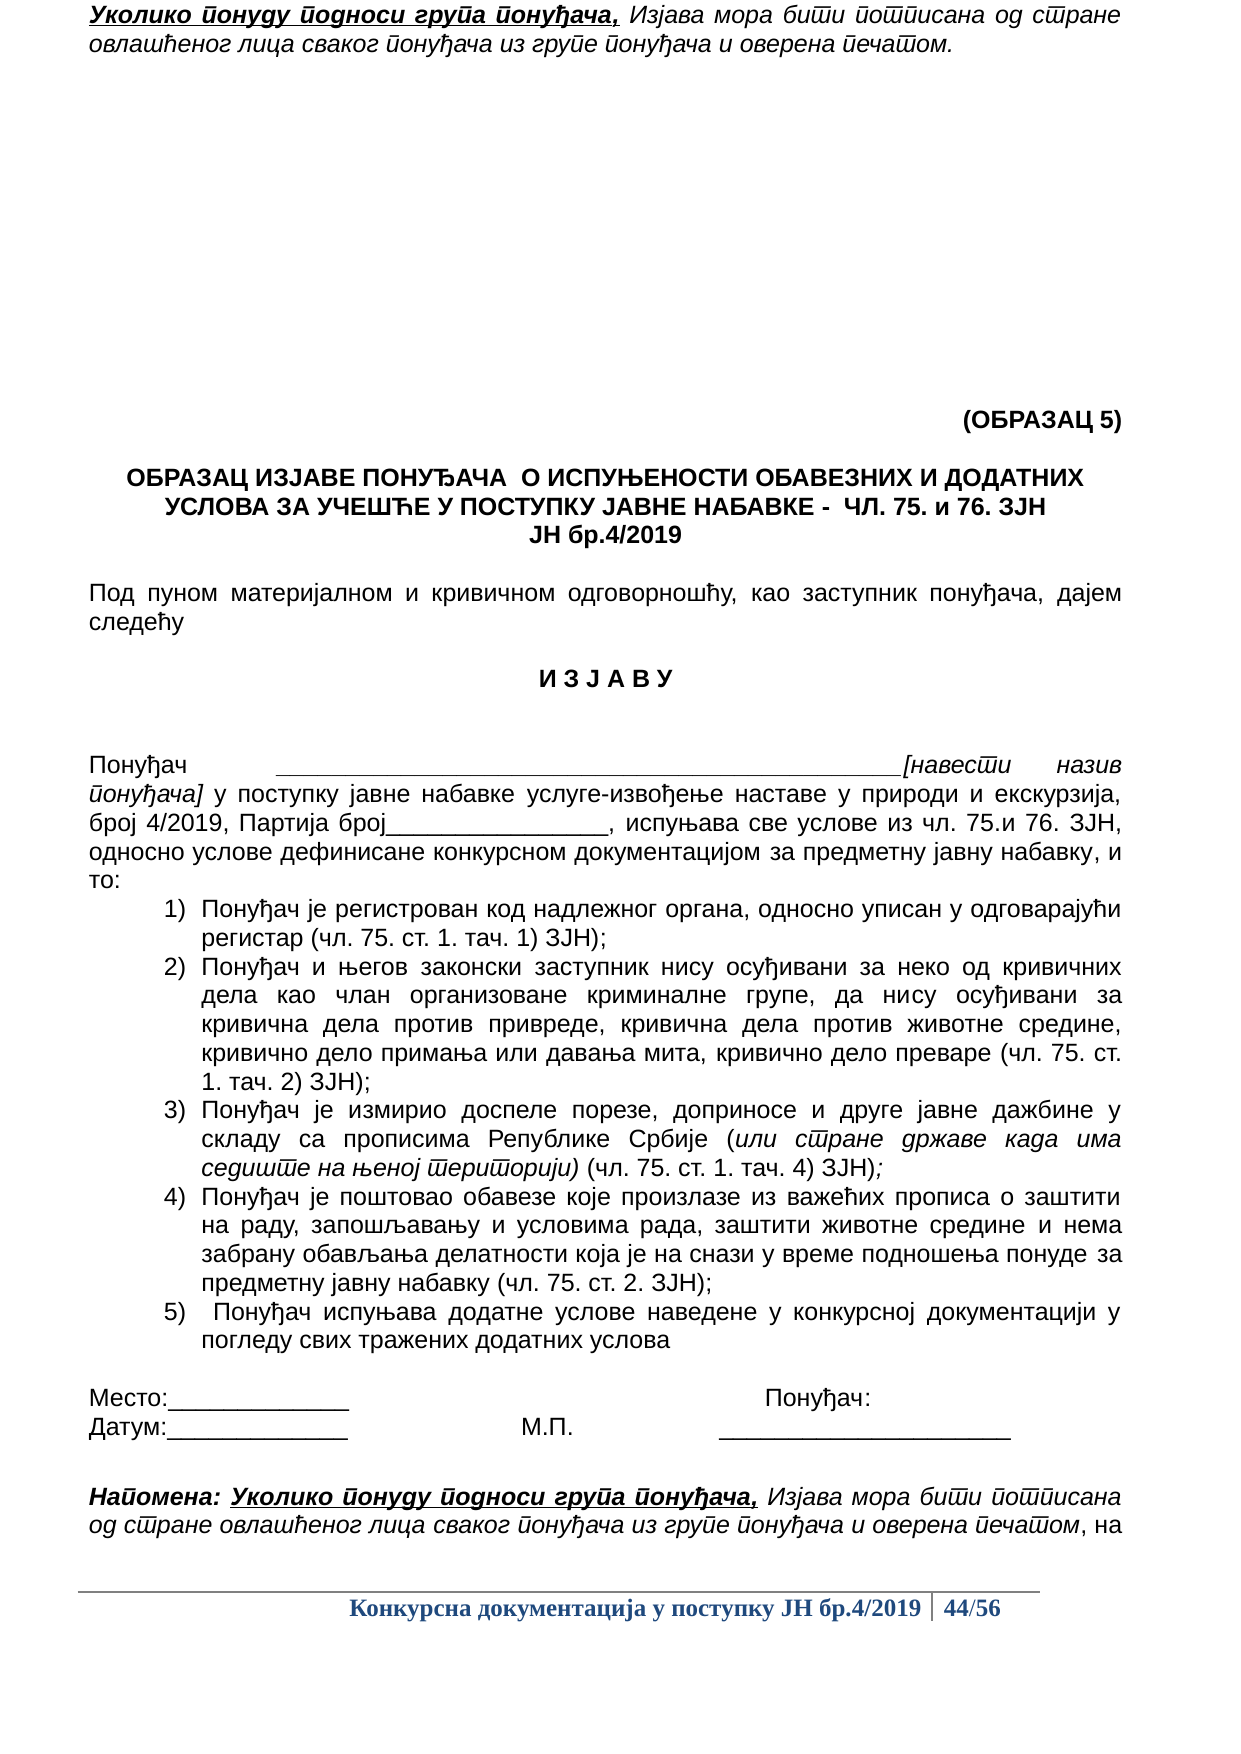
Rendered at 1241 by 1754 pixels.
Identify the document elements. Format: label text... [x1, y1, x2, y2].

list Понуђач и његов законски заступник нису осуђивани за неко од кривичних дела као члан организоване криминалне групе, да нису осуђивани за кривична дела против привреде, кривична дела против животне средине, кривично дело примања или давања мита, кривично дело преваре (чл. 75. ст. 1. тач. 2) ЗЈН); [164, 952, 1122, 1095]
text Под пуном материјалном и кривичном одговорношћу, као заступник понуђача, дајем следећу [89, 578, 1122, 635]
text Уколико понуду подноси група понуђача, Изјава мора бити потписана од стране овлашћеног лица сваког понуђача из групе понуђача и оверена печатом. [89, 0, 1122, 57]
text Место:_____________ Понуђач: [89, 1383, 1122, 1412]
list Понуђач испуњава додатне услове наведене у конкурсној документацији у погледу свих тражених додатних услова [164, 1297, 1122, 1354]
text (ОБРАЗАЦ 5) [89, 405, 1122, 434]
text Датум:_____________ М.П. _____________________ [89, 1412, 1122, 1440]
text И З Ј А В У [89, 664, 1122, 693]
list Понуђач је регистрован код надлежног органа, односно уписан у одговарајући регистар (чл. 75. ст. 1. тач. 1) ЗЈН); [164, 894, 1122, 952]
text ЈН бр.4/2019 [89, 520, 1122, 549]
list Понуђач је измирио доспеле порезе, доприносе и друге јавне дажбине у складу са прописима Републике Србије (или стране државе када има седиште на њеној територији) (чл. 75. ст. 1. тач. 4) ЗЈН); [164, 1095, 1122, 1182]
list Понуђач је поштовао обавезе које произлазе из важећих прописа о заштити на раду, запошљавању и условима рада, заштити животне средине и нема забрану обављања делатности која је на снази у време подношења понуде за предметну јавну набавку (чл. 75. ст. 2. ЗЈН); [164, 1182, 1122, 1297]
text ОБРАЗАЦ ИЗЈАВЕ ПОНУЂАЧА О ИСПУЊЕНОСТИ ОБАВЕЗНИХ И ДОДАТНИХ УСЛОВА ЗА УЧЕШЋЕ У ПОСТУПКУ ЈАВНЕ НАБАВКЕ - ЧЛ. 75. и 76. ЗЈН [89, 463, 1122, 520]
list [89, 1482, 1122, 1539]
text Понуђач _____________________________________________[навести назив понуђача] у поступку јавне набавке услуге-извођење наставе у природи и екскурзија, број 4/2019, Партија број________________, испуњава све услове из чл. 75.и 76. ЗЈН, односно услове дефинисане конкурсном документацијом за предметну јавну набавку, и то: [89, 750, 1122, 894]
